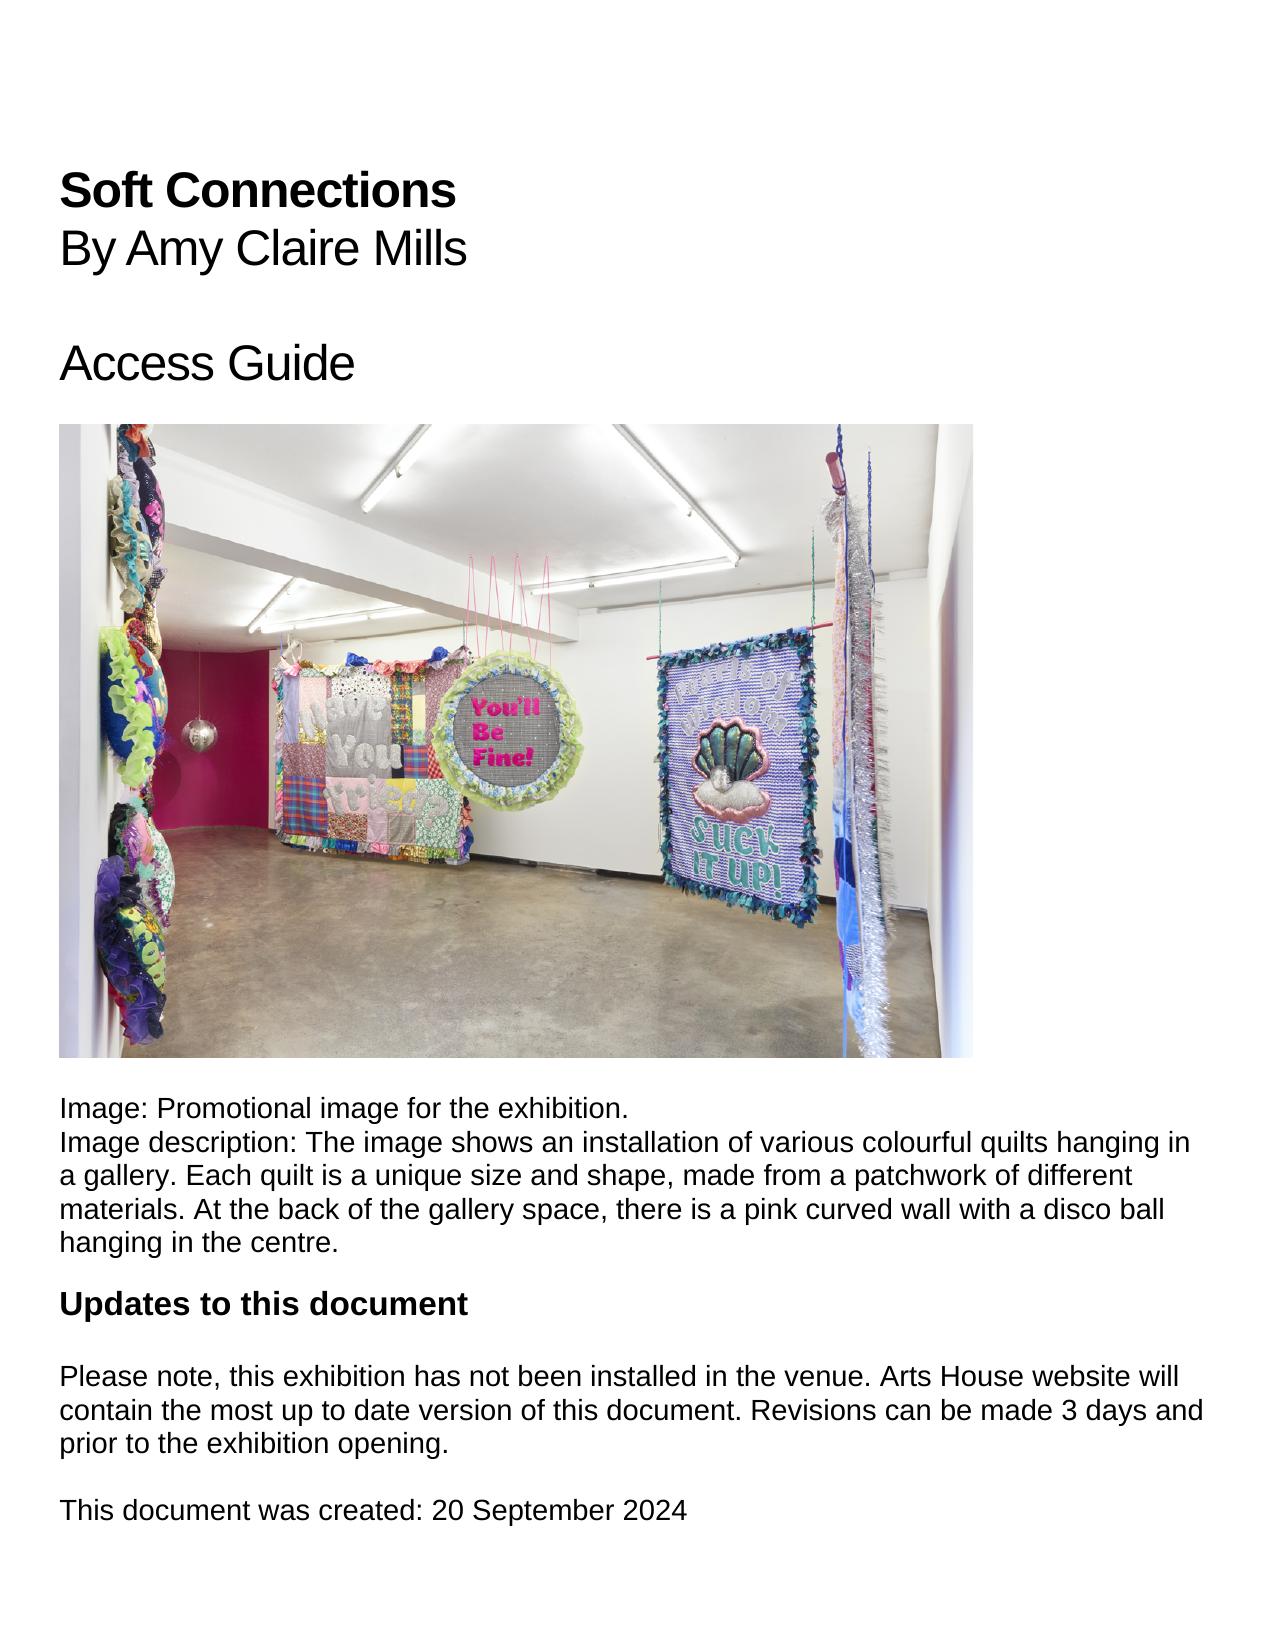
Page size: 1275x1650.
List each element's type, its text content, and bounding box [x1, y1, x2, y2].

title By Amy Claire Mills [59, 218, 1211, 276]
subtitle Updates to this document [59, 1284, 1211, 1322]
text Image description: The image shows an installation of various colourful quilts hanging in a gallery. Each quilt is a unique size and shape, made from a patchwork of different materials. At the back of the gallery space, there is a pink curved wall with a disco ball hanging in the centre. [59, 1125, 1211, 1259]
title Access Guide [59, 333, 1211, 391]
picture [59, 424, 974, 1058]
title Soft Connections [59, 161, 1211, 218]
text This document was created: 20 September 2024 [59, 1493, 1211, 1527]
text Please note, this exhibition has not been installed in the venue. Arts House website will contain the most up to date version of this document. Revisions can be made 3 days and prior to the exhibition opening. [59, 1359, 1211, 1460]
text Image: Promotional image for the exhibition. [59, 1058, 1211, 1125]
